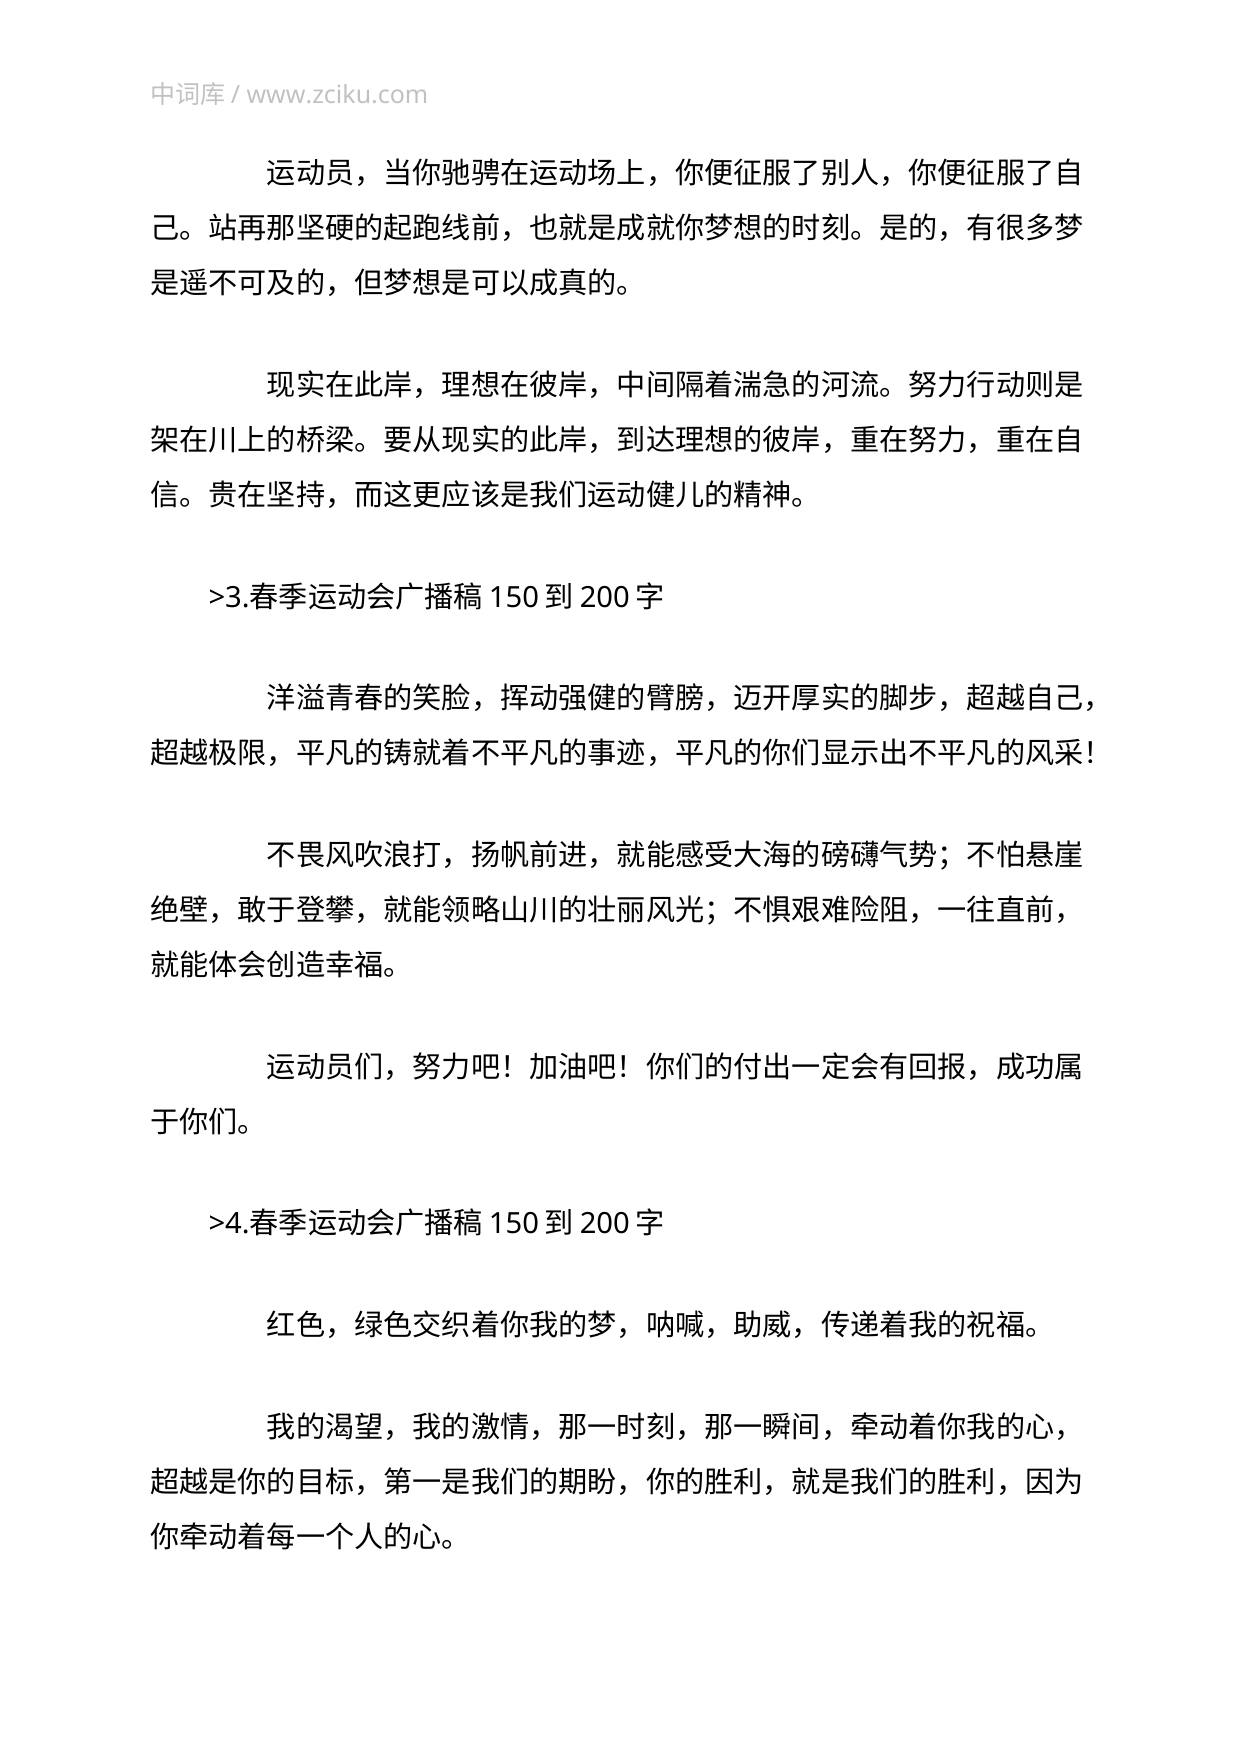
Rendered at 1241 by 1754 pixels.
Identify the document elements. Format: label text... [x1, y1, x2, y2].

text 洋溢青春的笑脸，挥动强健的臂膀，迈开厚实的脚步，超越自己，超越极限，平凡的铸就着不平凡的事迹，平凡的你们显示出不平凡的风采！ [150, 675, 1090, 772]
text 我的渴望，我的激情，那一时刻，那一瞬间，牵动着你我的心，超越是你的目标，第一是我们的期盼，你的胜利，就是我们的胜利，因为你牵动着每一个人的心。 [150, 1404, 1090, 1556]
text 运动员们，努力吧！加油吧！你们的付出一定会有回报，成功属于你们。 [150, 1043, 1090, 1141]
text >4.春季运动会广播稿150到200字 [150, 1200, 1090, 1242]
text 红色，绿色交织着你我的梦，呐喊，助威，传递着我的祝福。 [150, 1302, 1090, 1344]
text 运动员，当你驰骋在运动场上，你便征服了别人，你便征服了自己。站再那坚硬的起跑线前，也就是成就你梦想的时刻。是的，有很多梦是遥不可及的，但梦想是可以成真的。 [150, 150, 1090, 302]
text 现实在此岸，理想在彼岸，中间隔着湍急的河流。努力行动则是架在川上的桥梁。要从现实的此岸，到达理想的彼岸，重在努力，重在自信。贵在坚持，而这更应该是我们运动健儿的精神。 [150, 362, 1090, 514]
text 不畏风吹浪打，扬帆前进，就能感受大海的磅礴气势；不怕悬崖绝壁，敢于登攀，就能领略山川的壮丽风光；不惧艰难险阻，一往直前，就能体会创造幸福。 [150, 832, 1090, 984]
text >3.春季运动会广播稿150到200字 [150, 573, 1090, 616]
